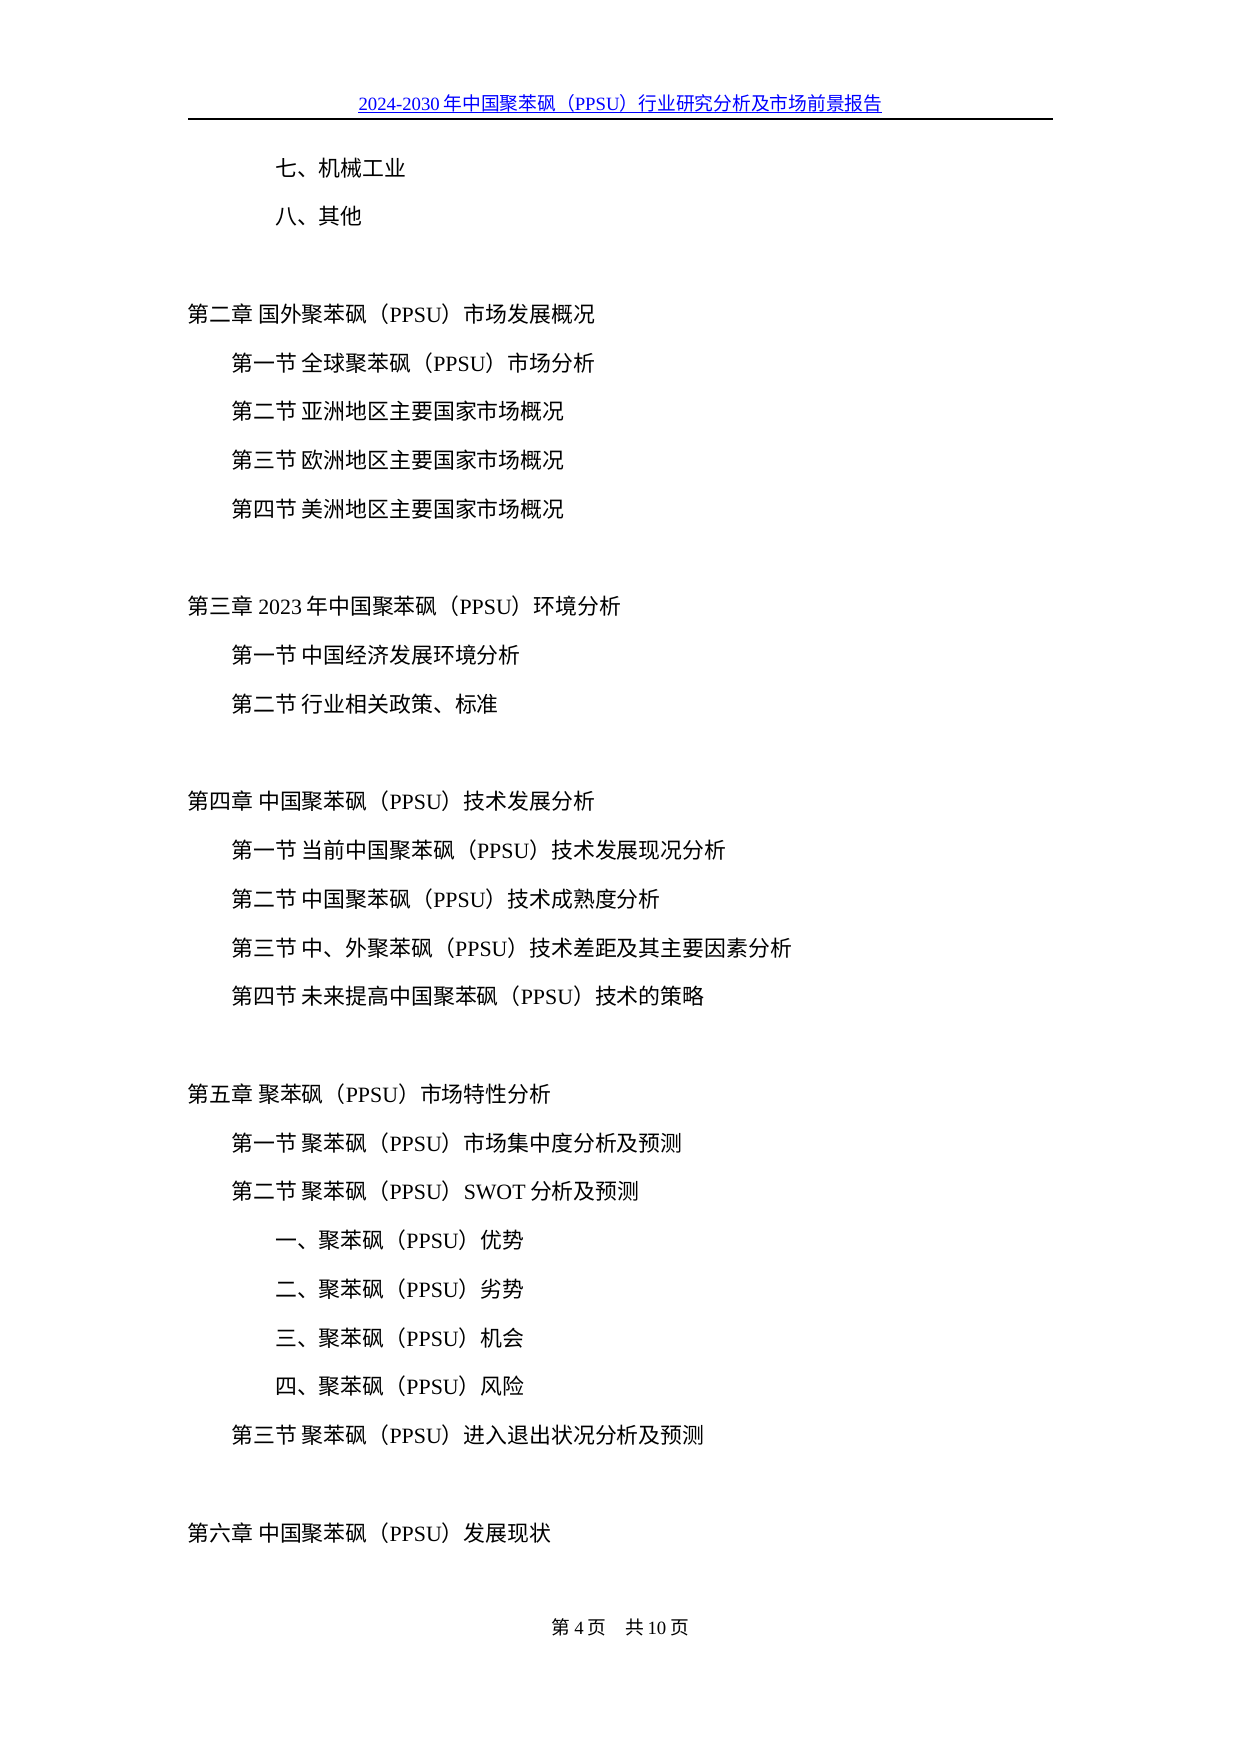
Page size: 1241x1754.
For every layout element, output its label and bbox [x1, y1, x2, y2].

text [187, 150, 1053, 1548]
